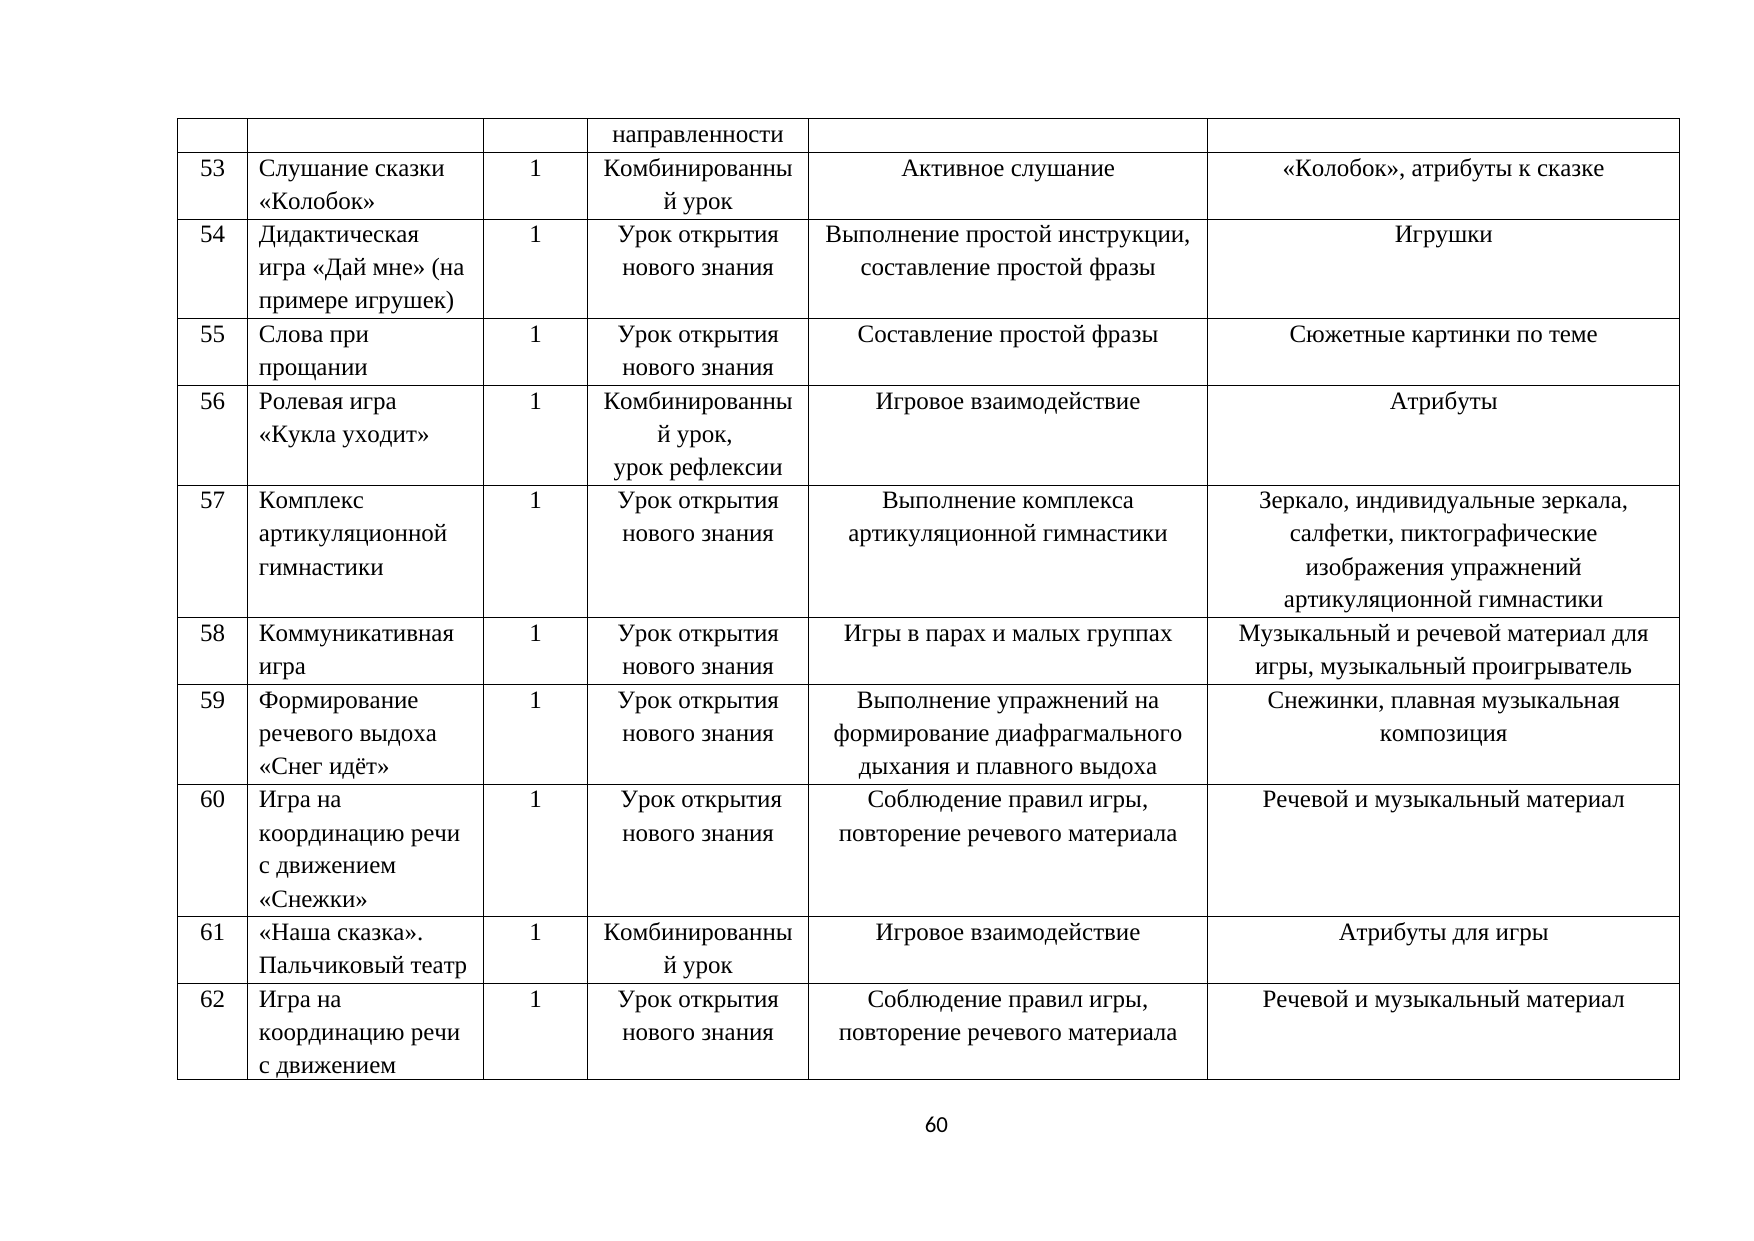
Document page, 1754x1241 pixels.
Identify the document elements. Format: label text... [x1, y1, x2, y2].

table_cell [1208, 119, 1679, 152]
table_cell 1 [484, 220, 587, 318]
table_cell Выполнение комплекса артикуляционной гимнастики [809, 486, 1207, 617]
table_cell Атрибуты [1208, 386, 1679, 484]
table_cell Ролевая игра «Кукла уходит» [248, 386, 483, 484]
table_cell 1 [484, 618, 587, 684]
table_cell «Колобок», атрибуты к сказке [1208, 153, 1679, 218]
table_cell 1 [484, 486, 587, 617]
table_cell Выполнение простой инструкции, составление простой фразы [809, 220, 1207, 318]
table_cell Атрибуты для игры [1208, 917, 1679, 983]
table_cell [248, 984, 483, 1079]
table_cell 57 [178, 486, 247, 617]
table_cell 1 [484, 153, 587, 218]
table_cell Урок открытия нового знания [588, 785, 808, 916]
table_cell 55 [178, 319, 247, 385]
table_cell Игры в парах и малых группах [809, 618, 1207, 684]
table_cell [588, 984, 808, 1079]
table_cell 61 [178, 917, 247, 983]
table_cell 1 [484, 119, 587, 152]
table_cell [588, 119, 808, 152]
table_cell Слушание сказки «Колобок» [248, 153, 483, 218]
table_cell 58 [178, 618, 247, 684]
table_cell 62 [178, 984, 247, 1079]
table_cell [809, 984, 1207, 1079]
table_cell Урок открытия нового знания [588, 220, 808, 318]
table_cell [809, 119, 1207, 152]
table_cell Активное слушание [809, 153, 1207, 218]
table_cell Урок открытия нового знания [588, 319, 808, 385]
table_cell «Наша сказка». Пальчиковый театр [248, 917, 483, 983]
table_cell 1 [484, 785, 587, 916]
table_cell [248, 119, 483, 152]
table_cell Урок открытия нового знания [588, 486, 808, 617]
table_cell Комплекс артикуляционной гимнастики [248, 486, 483, 617]
table_cell Выполнение упражнений на формирование диафрагмального дыхания и плавного выдоха [809, 685, 1207, 783]
table_cell Игровое взаимодействие [809, 917, 1207, 983]
table_cell Урок открытия нового знания [588, 618, 808, 684]
table_cell Игровое взаимодействие [809, 386, 1207, 484]
table_cell Сюжетные картинки по теме [1208, 319, 1679, 385]
table_cell Соблюдение правил игры, повторение речевого материала [809, 785, 1207, 916]
table_cell 1 [484, 917, 587, 983]
table_cell 52 [178, 119, 247, 152]
table_cell 1 [484, 685, 587, 783]
table_cell Урок открытия нового знания [588, 685, 808, 783]
table_cell Снежинки, плавная музыкальная композиция [1208, 685, 1679, 783]
table_cell Составление простой фразы [809, 319, 1207, 385]
table_cell 1 [484, 984, 587, 1079]
table_cell Зеркало, индивидуальные зеркала, салфетки, пиктографические изображения упражнений артикуляционной гимнастики [1208, 486, 1679, 617]
table_cell Комбинированный урок, урок рефлексии [588, 386, 808, 484]
table_cell Формирование речевого выдоха «Снег идёт» [248, 685, 483, 783]
table_cell Дидактическая игра «Дай мне» (на примере игрушек) [248, 220, 483, 318]
table_cell 60 [178, 785, 247, 916]
table_cell 59 [178, 685, 247, 783]
table_cell 1 [484, 386, 587, 484]
table_cell Комбинированный урок [588, 917, 808, 983]
table_cell Игра на координацию речи с движением «Снежки» [248, 785, 483, 916]
table_cell Слова при прощании [248, 319, 483, 385]
table_cell Коммуникативная игра [248, 618, 483, 684]
table_cell 53 [178, 153, 247, 218]
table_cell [1208, 984, 1679, 1079]
table_cell Игрушки [1208, 220, 1679, 318]
table_cell 56 [178, 386, 247, 484]
table_cell 1 [484, 319, 587, 385]
table_cell Речевой и музыкальный материал [1208, 785, 1679, 916]
table_cell Музыкальный и речевой материал для игры, музыкальный проигрыватель [1208, 618, 1679, 684]
table_cell 54 [178, 220, 247, 318]
table_cell Комбинированный урок [588, 153, 808, 218]
